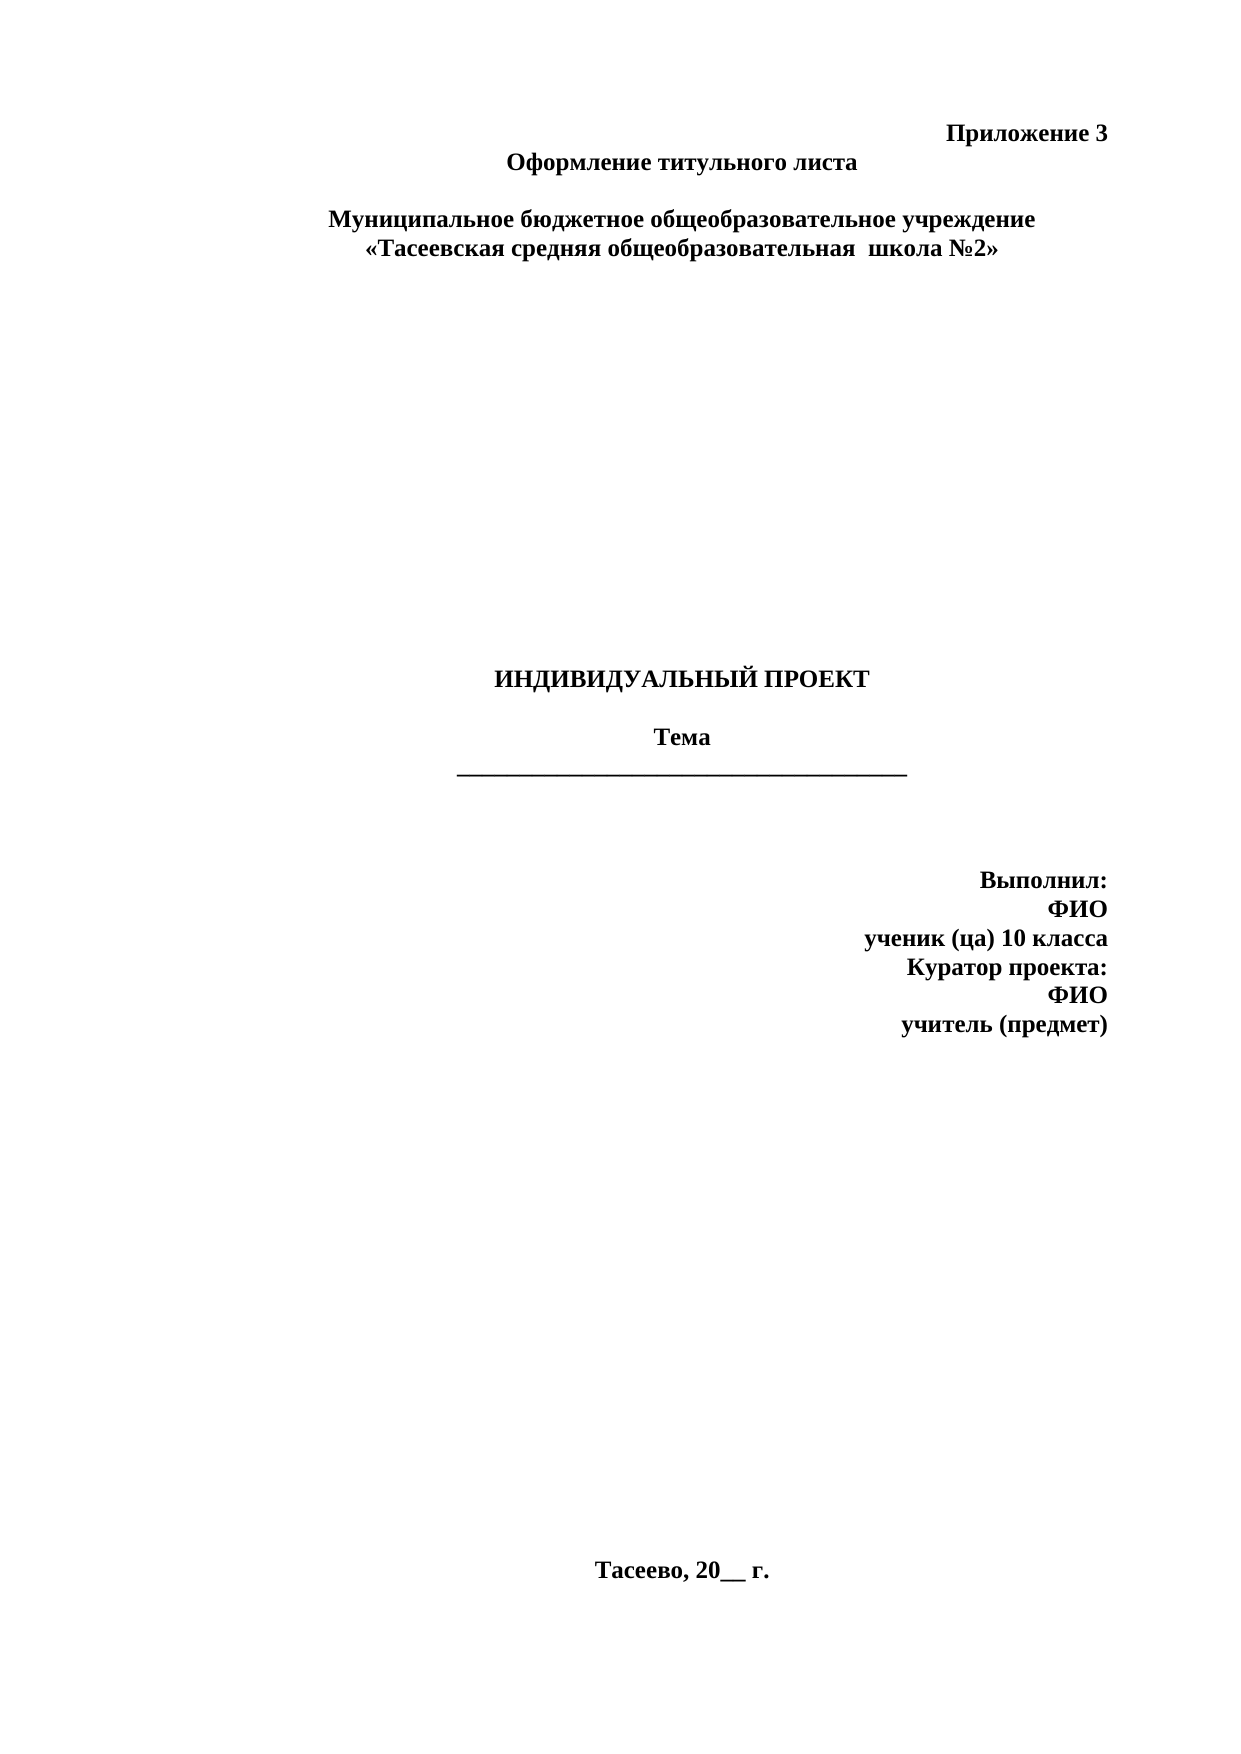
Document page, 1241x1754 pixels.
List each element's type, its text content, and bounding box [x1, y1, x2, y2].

text ФИО [185, 894, 1108, 923]
text Тасеево, 20__ г. [185, 1556, 1108, 1584]
text Куратор проекта: [185, 952, 1108, 981]
text Приложение 3 [185, 118, 1108, 147]
text Оформление титульного листа [185, 147, 1108, 176]
text Тема [185, 722, 1108, 751]
text учитель (предмет) [185, 1009, 1108, 1038]
text ИНДИВИДУАЛЬНЫЙ ПРОЕКТ [185, 664, 1108, 693]
text «Тасеевская средняя общеобразовательная школа №2» [185, 233, 1108, 262]
text ФИО [185, 981, 1108, 1009]
text Выполнил: [185, 866, 1108, 894]
text Муниципальное бюджетное общеобразовательное учреждение [185, 204, 1108, 233]
text ученик (ца) 10 класса [185, 923, 1108, 952]
text ____________________________________ [185, 751, 1108, 779]
